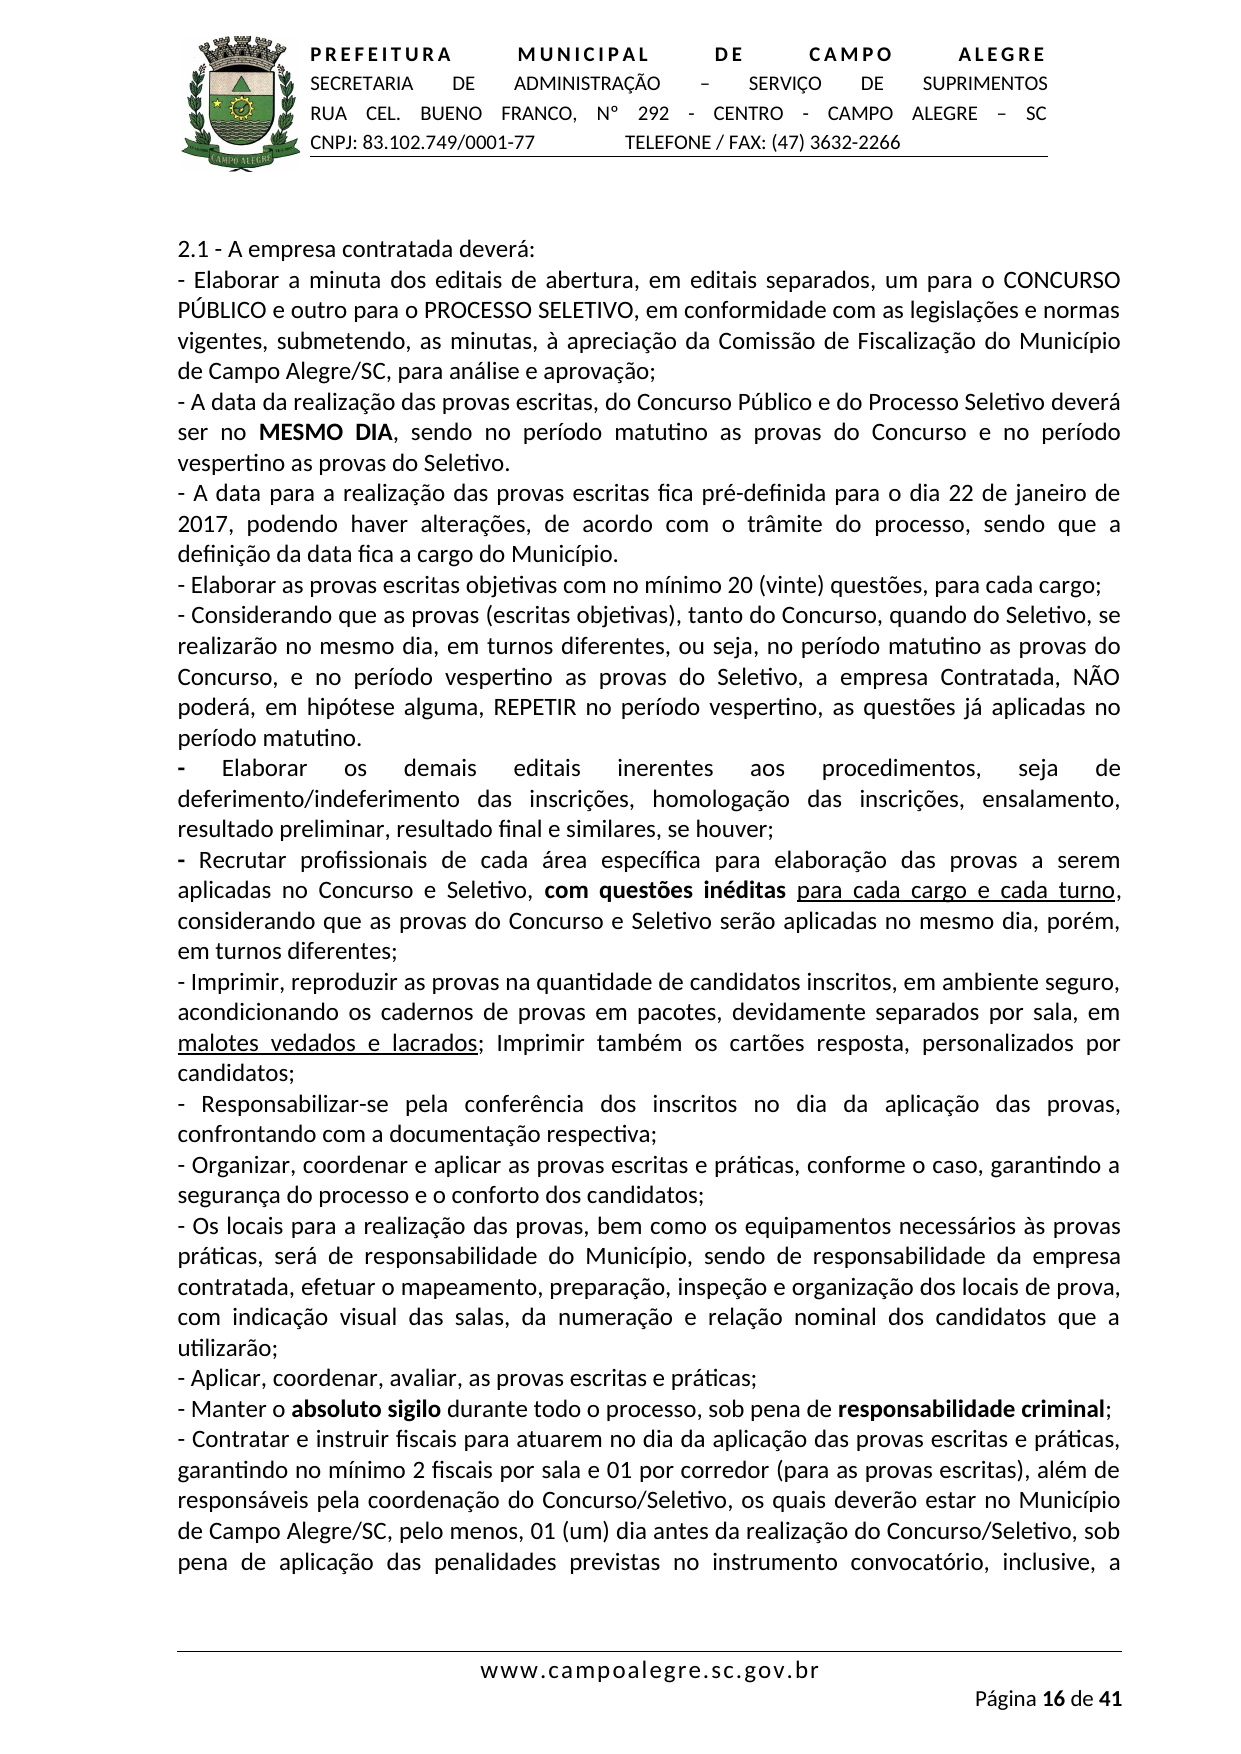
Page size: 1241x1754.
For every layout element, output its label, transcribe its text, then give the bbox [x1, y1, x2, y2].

text - Elaborar os demais editais inerentes aos procedimentos, seja de deferimento/indeferimento das inscrições, homologação das inscrições, ensalamento, resultado preliminar, resultado final e similares, se houver; [177, 752, 1122, 844]
text - Elaborar a minuta dos editais de abertura, em editais separados, um para o CONCURSO PÚBLICO e outro para o PROCESSO SELETIVO, em conformidade com as legislações e normas vigentes, submetendo, as minutas, à apreciação da Comissão de Fiscalização do Município de Campo Alegre/SC, para análise e aprovação; [177, 264, 1122, 386]
text - Aplicar, coordenar, avaliar, as provas escritas e práticas; [177, 1363, 1122, 1393]
text - Responsabilizar-se pela conferência dos inscritos no dia da aplicação das provas, confrontando com a documentação respectiva; [177, 1088, 1122, 1149]
text - Recrutar profissionais de cada área específica para elaboração das provas a serem aplicadas no Concurso e Seletivo, com questões inéditas para cada cargo e cada turno, considerando que as provas do Concurso e Seletivo serão aplicadas no mesmo dia, porém, em turnos diferentes; [177, 844, 1122, 966]
picture [181, 36, 300, 172]
text - Organizar, coordenar e aplicar as provas escritas e práticas, conforme o caso, garantindo a segurança do processo e o conforto dos candidatos; [177, 1149, 1122, 1210]
text - Imprimir, reproduzir as provas na quantidade de candidatos inscritos, em ambiente seguro, acondicionando os cadernos de provas em pacotes, devidamente separados por sala, em malotes vedados e lacrados; Imprimir também os cartões resposta, personalizados por candidatos; [177, 966, 1122, 1088]
text - Manter o absoluto sigilo durante todo o processo, sob pena de responsabilidade criminal; [177, 1393, 1122, 1424]
text - Elaborar as provas escritas objetivas com no mínimo 20 (vinte) questões, para cada cargo; [177, 569, 1122, 599]
text - Os locais para a realização das provas, bem como os equipamentos necessários às provas práticas, será de responsabilidade do Município, sendo de responsabilidade da empresa contratada, efetuar o mapeamento, preparação, inspeção e organização dos locais de prova, com indicação visual das salas, da numeração e relação nominal dos candidatos que a utilizarão; [177, 1210, 1122, 1363]
text - Considerando que as provas (escritas objetivas), tanto do Concurso, quando do Seletivo, se realizarão no mesmo dia, em turnos diferentes, ou seja, no período matutino as provas do Concurso, e no período vespertino as provas do Seletivo, a empresa Contratada, NÃO poderá, em hipótese alguma, REPETIR no período vespertino, as questões já aplicadas no período matutino. [177, 599, 1122, 752]
text - A data da realização das provas escritas, do Concurso Público e do Processo Seletivo deverá ser no MESMO DIA, sendo no período matutino as provas do Concurso e no período vespertino as provas do Seletivo. [177, 386, 1122, 477]
text 2.1 - A empresa contratada deverá: [177, 233, 1122, 264]
text - A data para a realização das provas escritas fica pré-definida para o dia 22 de janeiro de 2017, podendo haver alterações, de acordo com o trâmite do processo, sendo que a definição da data fica a cargo do Município. [177, 477, 1122, 569]
